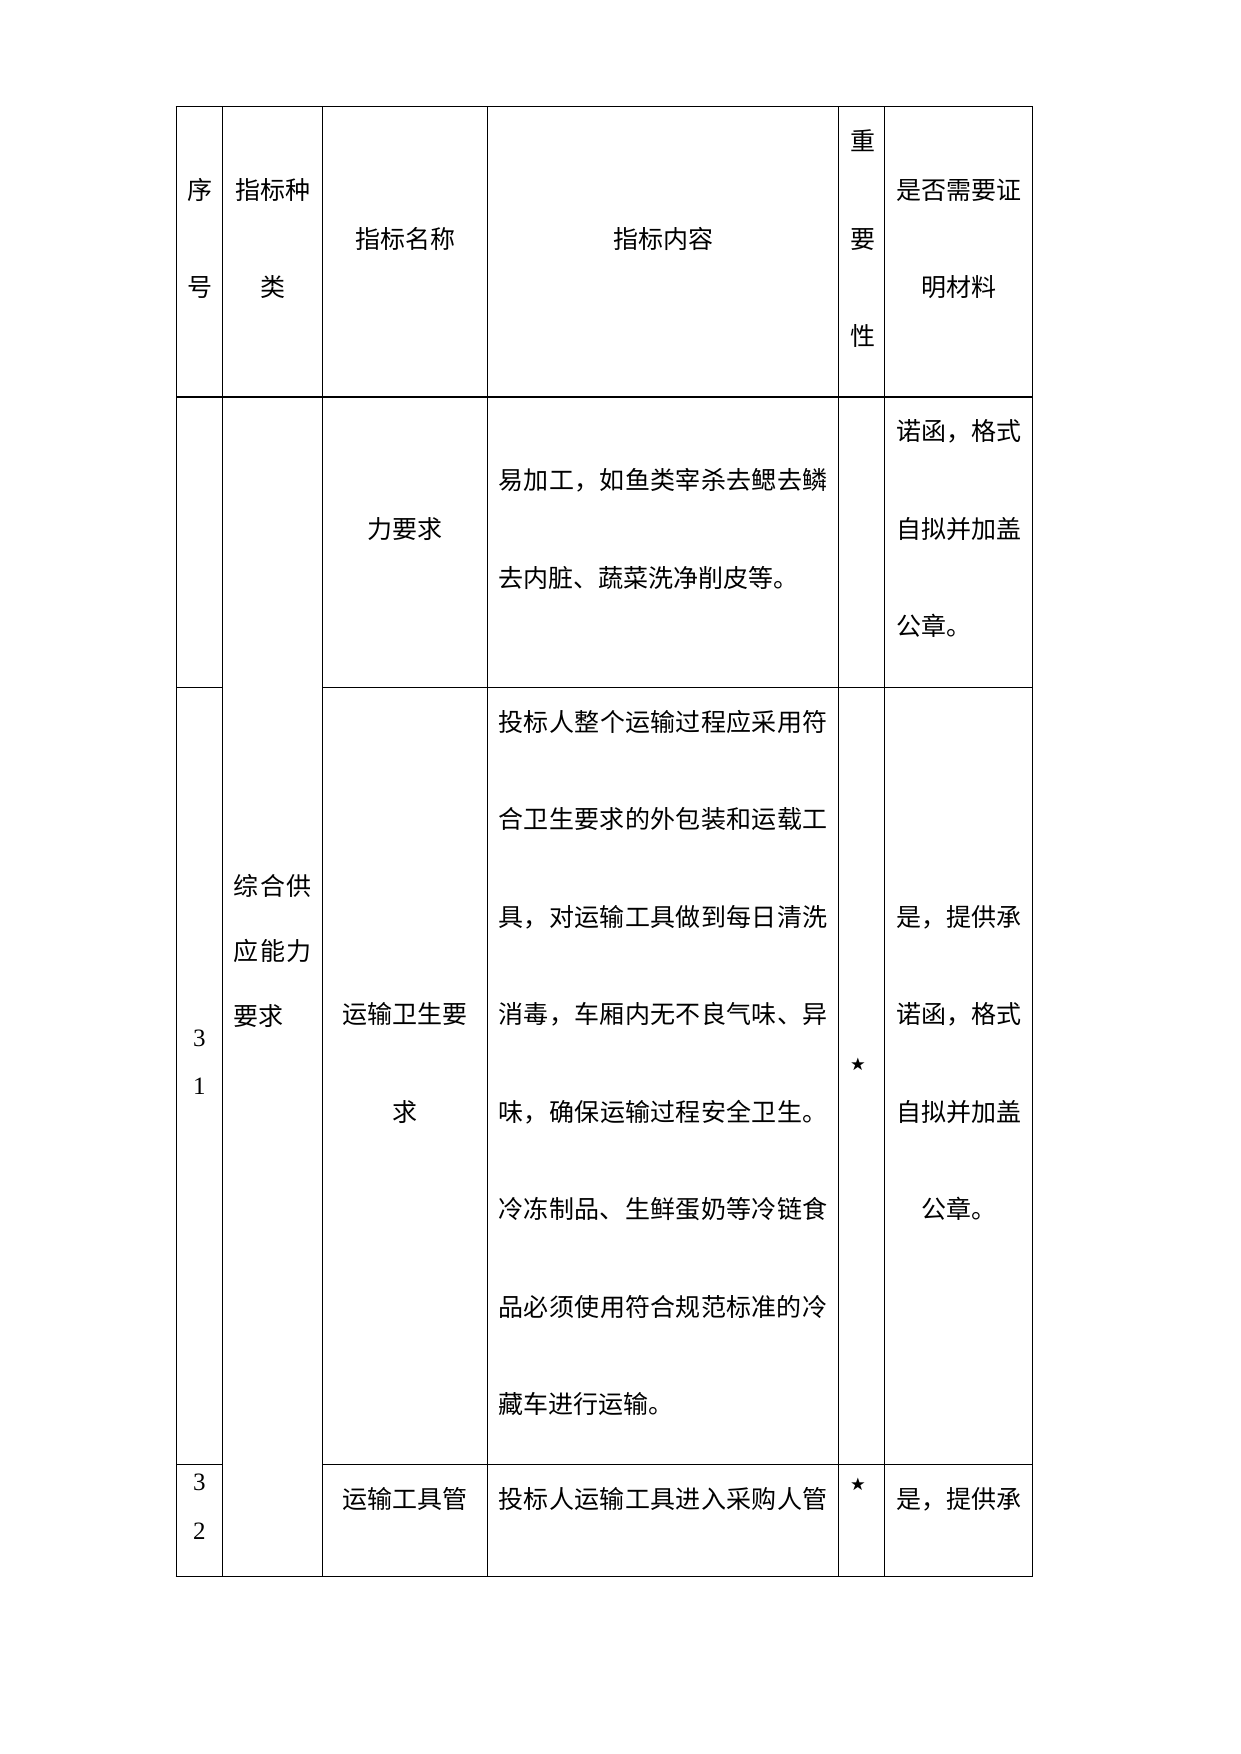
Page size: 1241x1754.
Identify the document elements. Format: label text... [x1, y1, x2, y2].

table_header 重要性 [839, 107, 884, 396]
table_header 是否需要证明材料 [885, 107, 1032, 396]
table_header 指标种类 [223, 107, 322, 396]
table_header 指标名称 [323, 107, 487, 396]
table_cell 简易加工能力要求 [323, 398, 487, 687]
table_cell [488, 1465, 838, 1576]
table_cell ★ [839, 688, 884, 1464]
table_cell 30 [177, 398, 222, 687]
table_cell 运输工具管理要求 [323, 1465, 487, 1576]
table_cell △ [839, 398, 884, 687]
table_cell 能够完成本合同采购食材的简易加工，如鱼类宰杀去鳃去鳞去内脏、蔬菜洗净削皮等。 [488, 398, 838, 687]
table_cell ★ [839, 1465, 884, 1576]
table_cell 32 [177, 1465, 222, 1576]
table_cell 投标人整个运输过程应采用符合卫生要求的外包装和运载工具，对运输工具做到每日清洗消毒，车厢内无不良气味、异味，确保运输过程安全卫生。冷冻制品、生鲜蛋奶等冷链食品必须使用符合规范标准的冷藏车进行运输。 [488, 688, 838, 1464]
table_header 序号 [177, 107, 222, 396]
table_header 指标内容 [488, 107, 838, 396]
table_cell 是，提供承诺函，格式自拟并加盖公章。 [885, 398, 1032, 687]
table_cell 是，提供承诺函，格式自拟并加盖公章。 [885, 1465, 1032, 1576]
table_cell 是，提供承诺函，格式自拟并加盖公章。 [885, 688, 1032, 1464]
table_cell 31 [177, 688, 222, 1464]
table_cell 运输卫生要求 [323, 688, 487, 1464]
